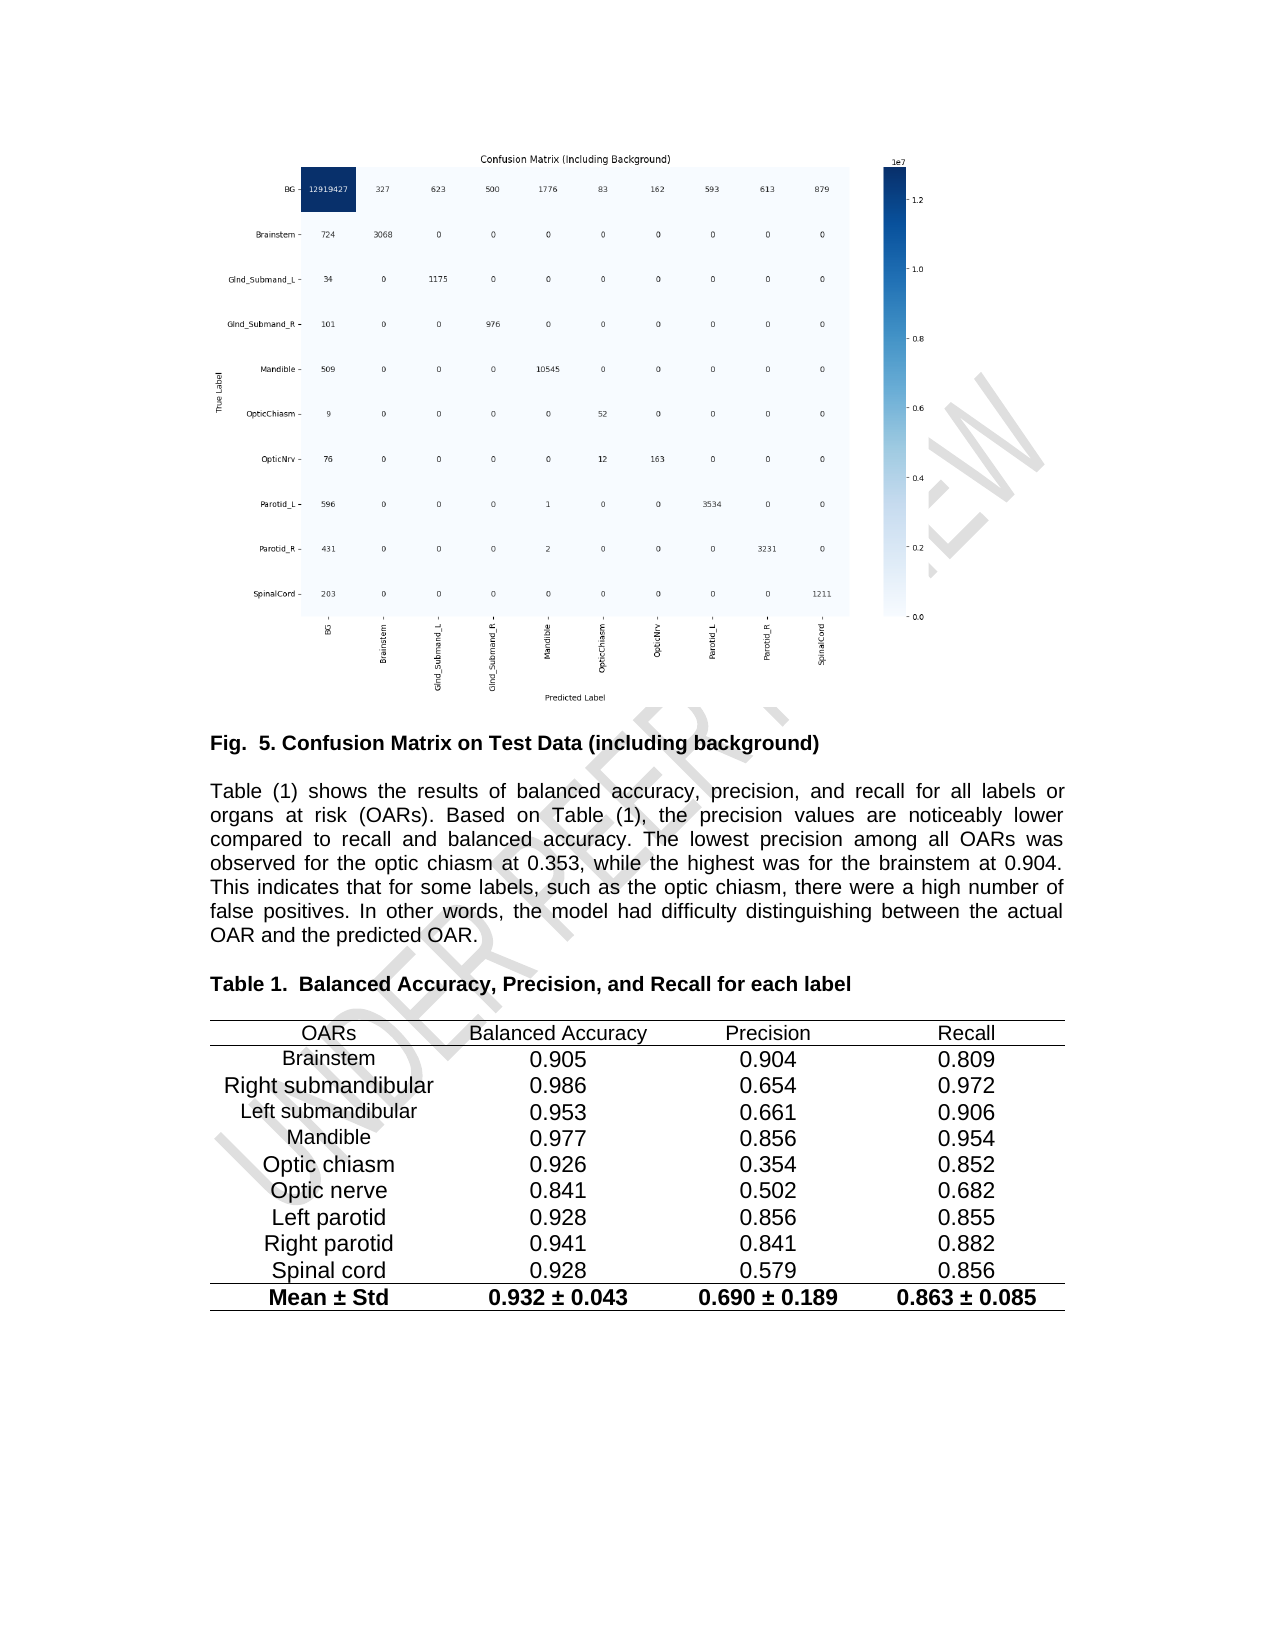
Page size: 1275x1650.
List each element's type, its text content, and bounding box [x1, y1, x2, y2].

table_cell 0.986 [448, 1072, 668, 1098]
table_cell 0.941 [448, 1230, 668, 1257]
table_cell 0.977 [448, 1125, 668, 1151]
table_cell 0.502 [669, 1178, 868, 1204]
text Table 1. Balanced Accuracy, Precision, and Recall for each label [210, 972, 1065, 996]
table_cell 0.932 ± 0.043 [448, 1284, 668, 1310]
table_cell 0.904 [669, 1046, 868, 1072]
table_cell Spinal cord [210, 1257, 447, 1283]
table_header Balanced Accuracy [448, 1021, 668, 1045]
table_cell 0.809 [868, 1046, 1065, 1072]
table_cell 0.855 [868, 1204, 1065, 1230]
table_cell Optic chiasm [210, 1151, 447, 1177]
table_cell Right parotid [210, 1230, 447, 1257]
table_cell 0.928 [448, 1257, 668, 1283]
table_cell Right submandibular [210, 1072, 447, 1098]
table_cell 0.905 [448, 1046, 668, 1072]
table_cell Optic nerve [210, 1178, 447, 1204]
table_cell Left parotid [210, 1204, 447, 1230]
table_cell 0.856 [669, 1204, 868, 1230]
table_cell 0.841 [669, 1230, 868, 1257]
table_cell 0.354 [669, 1151, 868, 1177]
table_header Recall [868, 1021, 1065, 1045]
table_cell 0.882 [868, 1230, 1065, 1257]
table_cell 0.852 [868, 1151, 1065, 1177]
table_cell 0.953 [448, 1099, 668, 1125]
table_cell 0.654 [669, 1072, 868, 1098]
table_cell 0.972 [868, 1072, 1065, 1098]
table_cell Left submandibular [210, 1099, 447, 1125]
text Table (1) shows the results of balanced accuracy, precision, and recall for all labels or organs at risk (OARs). Based on Table (1), the precision values are noticeably lower compared to recall and balanced accuracy. The lowest precision among all OARs was observed for the optic chiasm at 0.353, while the highest was for the brainstem at 0.904. This indicates that for some labels, such as the optic chiasm, there were a high number of false positives. In other words, the model had difficulty distinguishing between the actual OAR and the predicted OAR. [210, 779, 1065, 947]
table_cell Mean ± Std [210, 1284, 447, 1310]
table_cell 0.928 [448, 1204, 668, 1230]
text Fig. . Confusion Matrix on Test Data (including background) [210, 731, 1065, 755]
table_header Precision [669, 1021, 868, 1045]
table_cell 0.579 [669, 1257, 868, 1283]
table_cell 0.906 [868, 1099, 1065, 1125]
table_header OARs [210, 1021, 447, 1045]
table_cell 0.690 ± 0.189 [669, 1284, 868, 1310]
table_cell 0.661 [669, 1099, 868, 1125]
table_cell 0.954 [868, 1125, 1065, 1151]
table_cell 0.856 [868, 1257, 1065, 1283]
table_cell 0.841 [448, 1178, 668, 1204]
table_cell Mandible [210, 1125, 447, 1151]
table_cell 0.926 [448, 1151, 668, 1177]
table_cell 0.856 [669, 1125, 868, 1151]
table_cell 0.863 ± 0.085 [868, 1284, 1065, 1310]
table_cell Brainstem [210, 1046, 447, 1072]
table_cell 0.682 [868, 1178, 1065, 1204]
picture [210, 150, 929, 707]
